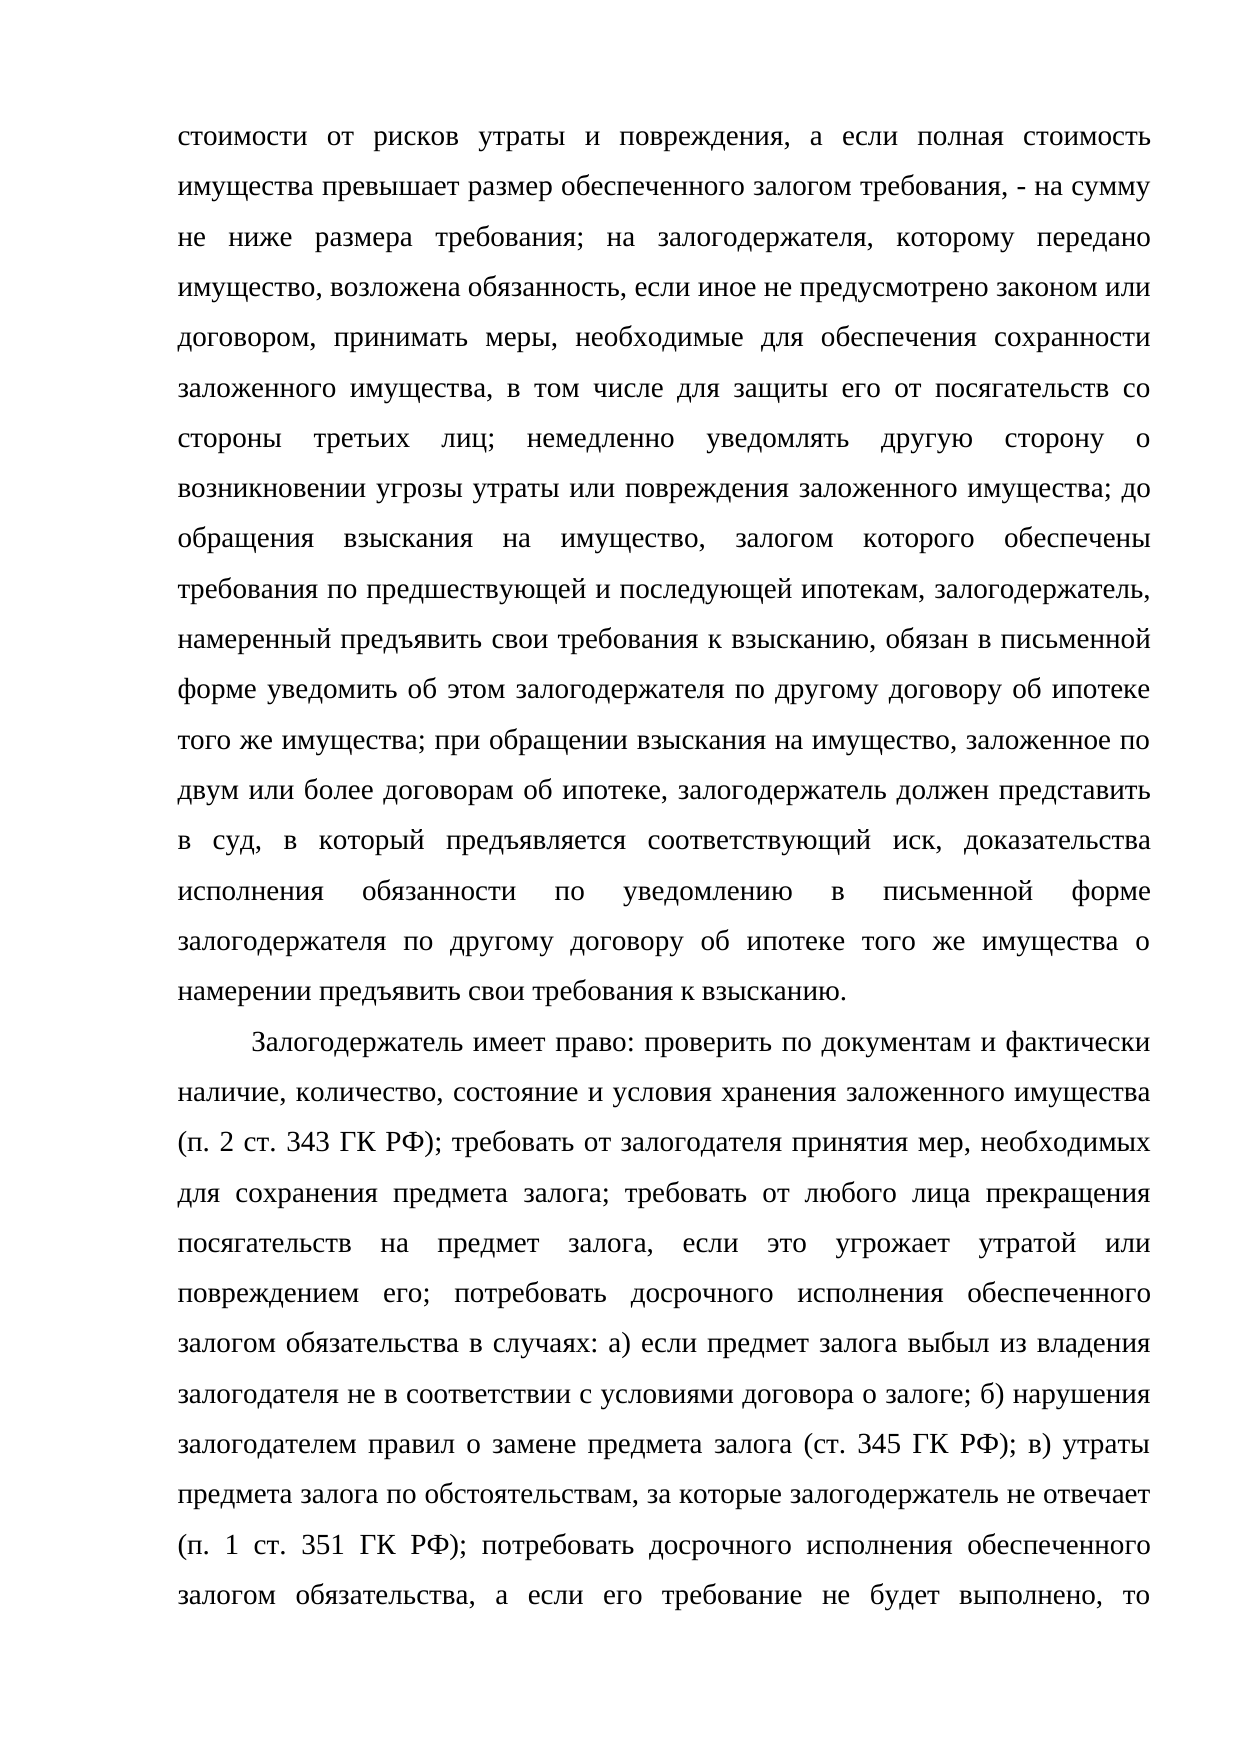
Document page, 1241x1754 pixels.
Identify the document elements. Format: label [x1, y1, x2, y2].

text [177, 118, 1152, 1007]
text [177, 1024, 1152, 1611]
